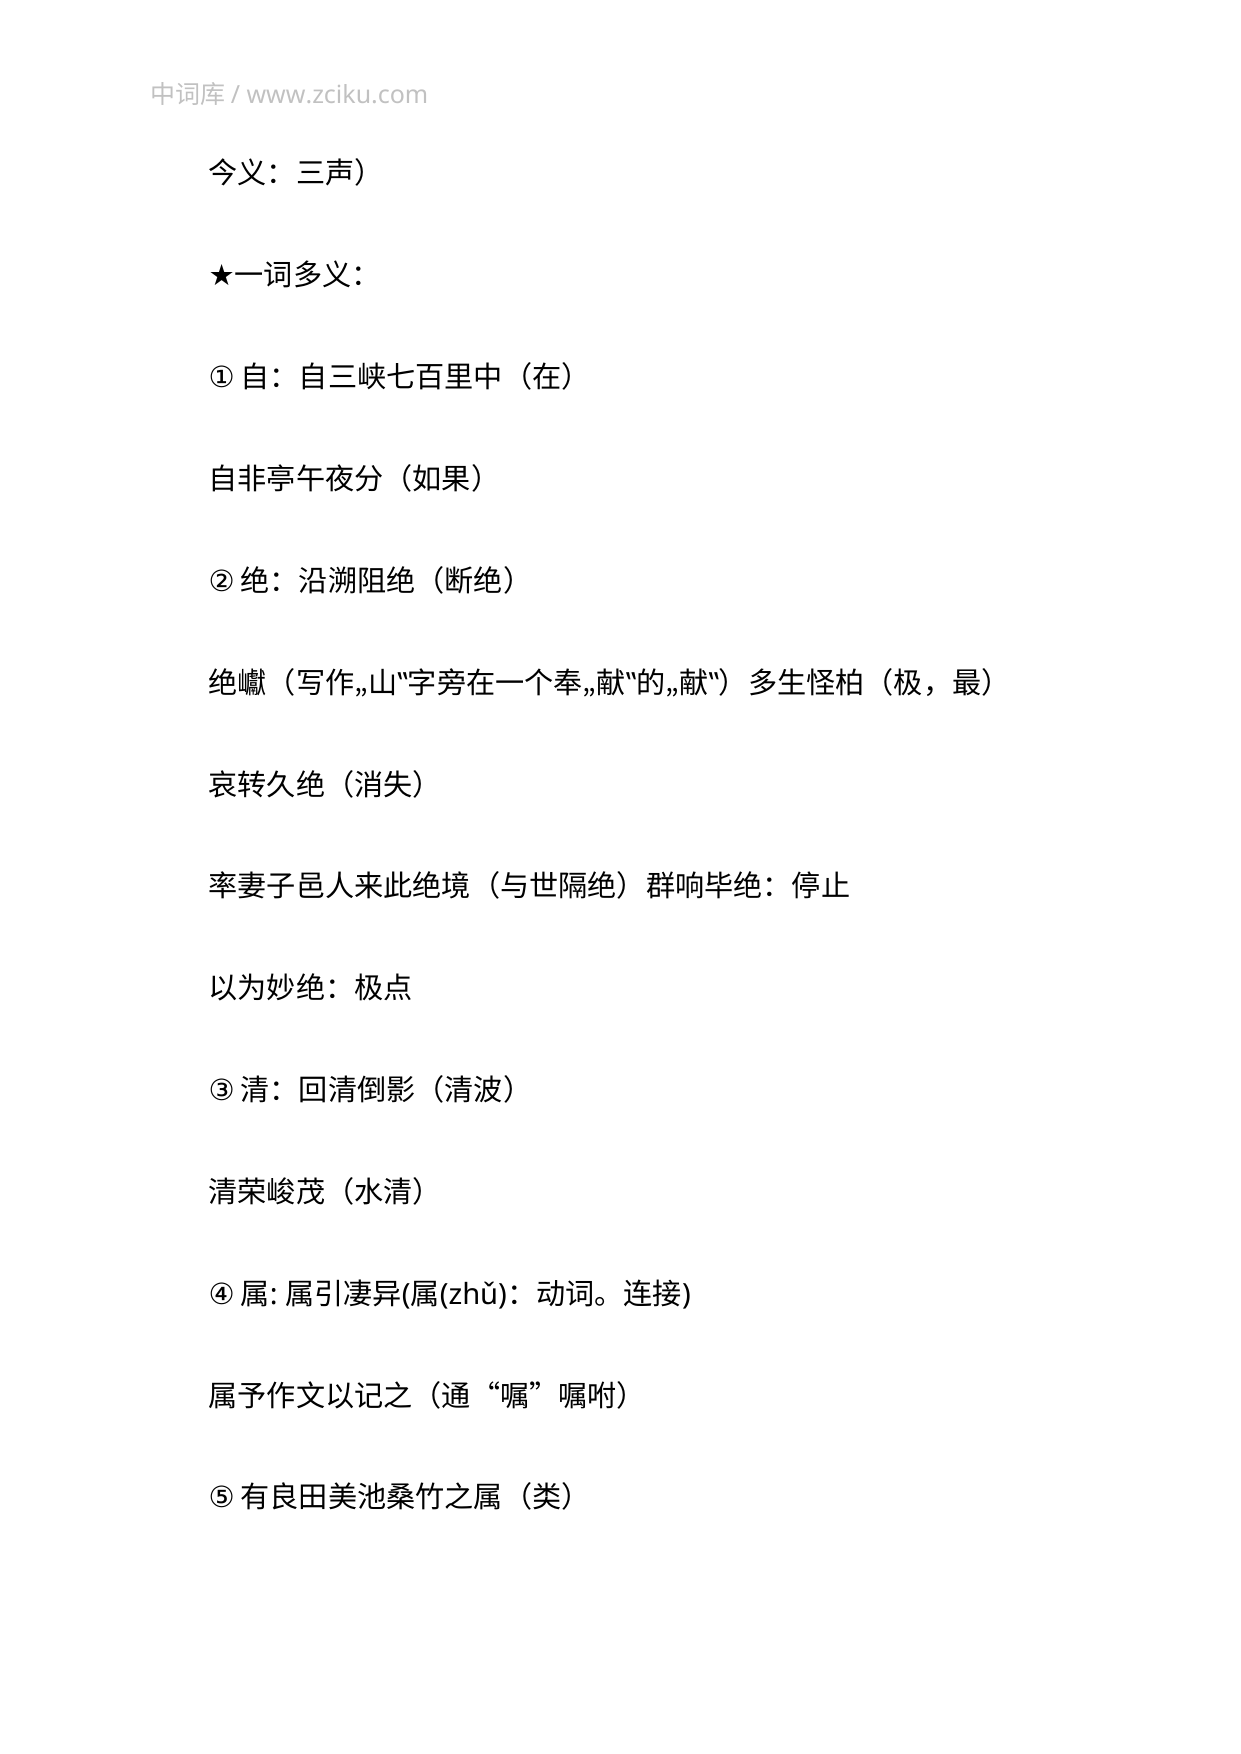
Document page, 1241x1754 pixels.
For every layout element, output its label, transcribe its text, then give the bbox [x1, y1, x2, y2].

text ③清：回清倒影（清波） [150, 1067, 1090, 1109]
text 哀转久绝（消失） [150, 761, 1090, 803]
text ★一词多义： [150, 252, 1090, 294]
text ①自：自三峡七百里中（在） [150, 354, 1090, 396]
text 以为妙绝：极点 [150, 965, 1090, 1007]
text 属予作文以记之（通“嘱”嘱咐） [150, 1372, 1090, 1414]
text 今义：三声） [150, 150, 1090, 192]
text 绝巘（写作„山‟字旁在一个奉„献‟的„献‟）多生怪柏（极，最） [150, 659, 1090, 702]
text 清荣峻茂（水清） [150, 1168, 1090, 1211]
text ⑤有良田美池桑竹之属（类） [150, 1474, 1090, 1516]
text ②绝：沿溯阻绝（断绝） [150, 557, 1090, 600]
text 自非亭午夜分（如果） [150, 456, 1090, 498]
text 率妻子邑人来此绝境（与世隔绝）群响毕绝：停止 [150, 863, 1090, 905]
text ④属: 属引凄异(属(zhǔ)：动词。连接) [150, 1270, 1090, 1313]
